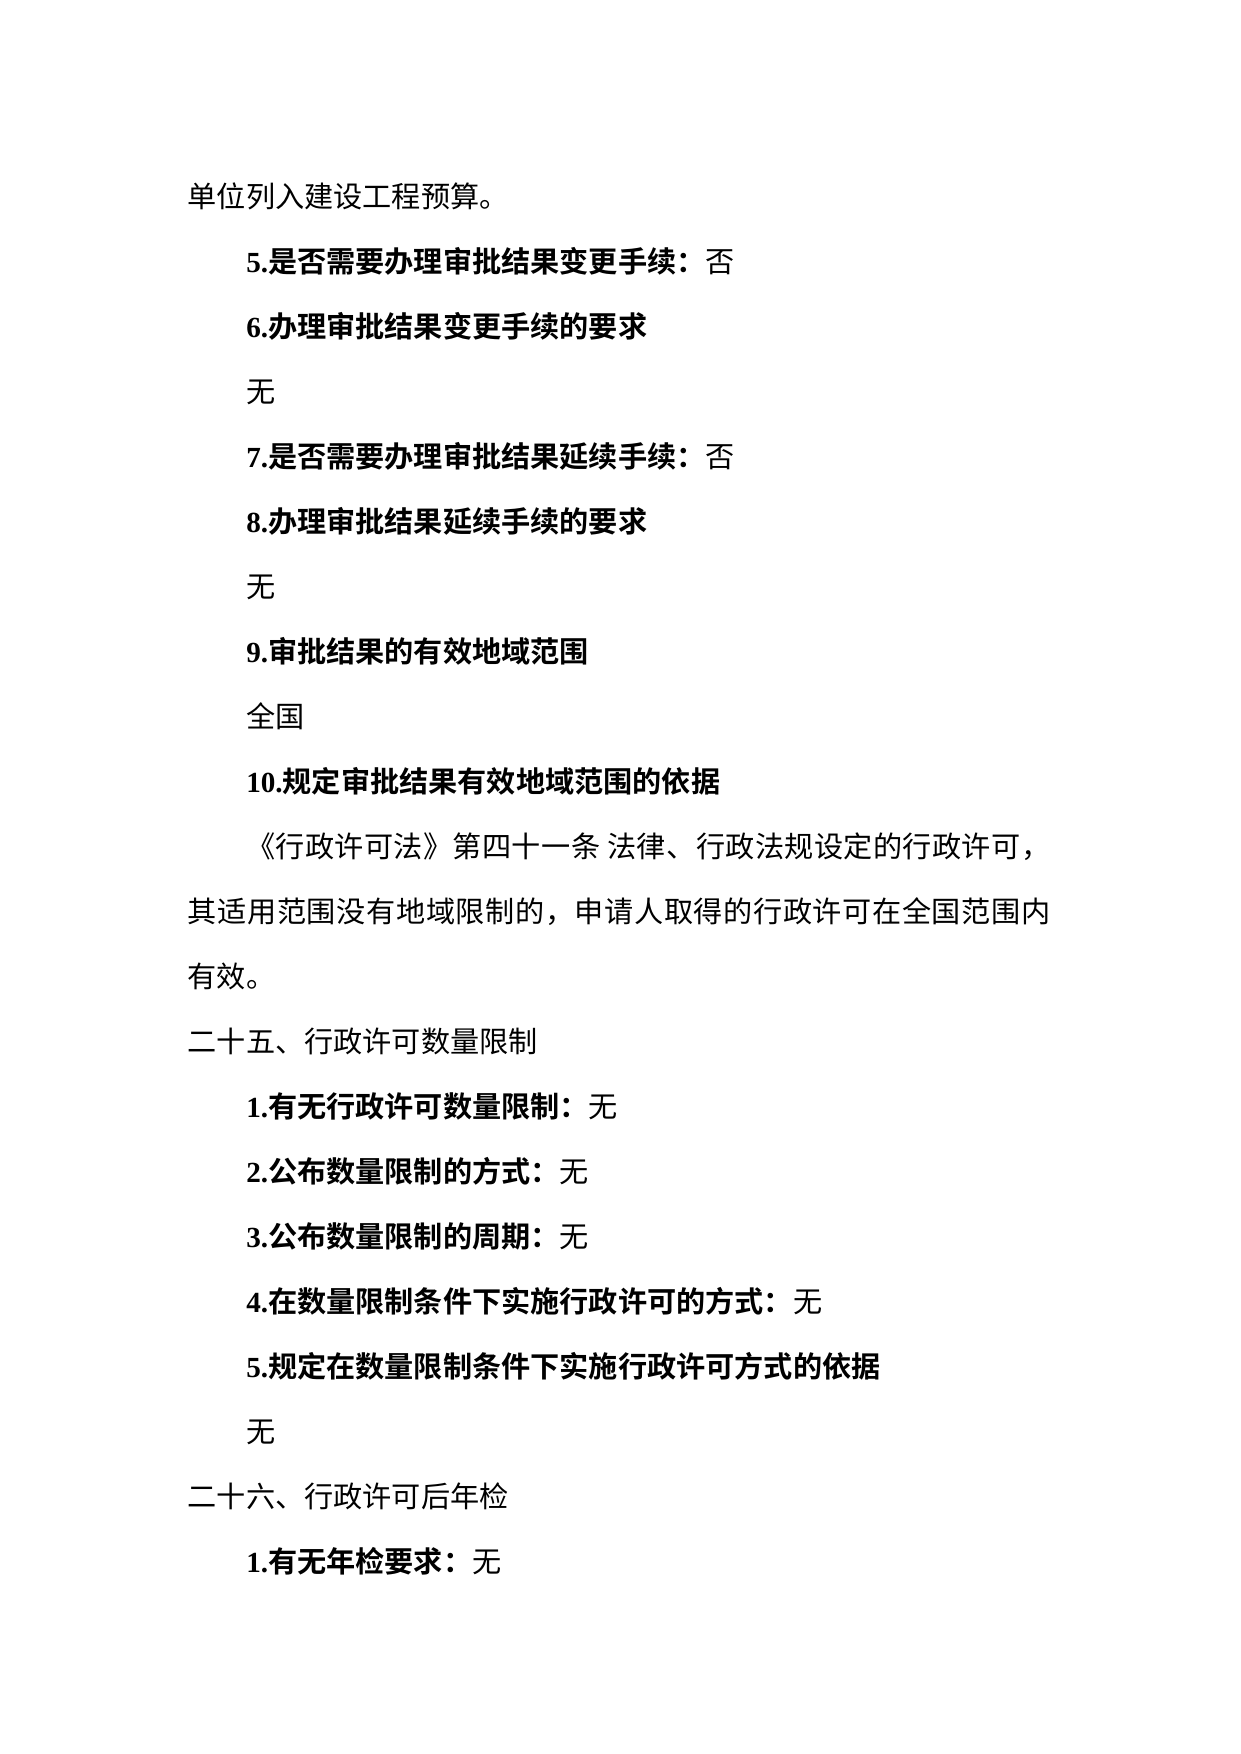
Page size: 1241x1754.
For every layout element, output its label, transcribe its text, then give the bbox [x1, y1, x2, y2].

list 行政许可数量限制 [187, 1007, 1053, 1072]
text 5.规定在数量限制条件下实施行政许可方式的依据 [187, 1332, 1053, 1397]
text 10.规定审批结果有效地域范围的依据 [187, 747, 1053, 812]
text 6.办理审批结果变更手续的要求 [187, 292, 1053, 357]
text 《行政许可法》第四十一条 法律、行政法规设定的行政许可，其适用范围没有地域限制的，申请人取得的行政许可在全国范围内有效。 [187, 812, 1053, 1007]
list 行政许可后年检 [187, 1462, 1053, 1527]
text 5.是否需要办理审批结果变更手续：否 [187, 227, 1053, 292]
text 4.在数量限制条件下实施行政许可的方式：无 [187, 1267, 1053, 1332]
text 无 [187, 1397, 1053, 1462]
text 8.办理审批结果延续手续的要求 [187, 487, 1053, 552]
text 9.审批结果的有效地域范围 [187, 617, 1053, 682]
text 2.公布数量限制的方式：无 [187, 1137, 1053, 1202]
text 1.有无行政许可数量限制：无 [187, 1072, 1053, 1137]
text 1.有无年检要求：无 [187, 1527, 1053, 1592]
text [187, 162, 1053, 227]
text 全国 [187, 682, 1053, 747]
text 无 [187, 552, 1053, 617]
text 无 [187, 357, 1053, 422]
text 3.公布数量限制的周期：无 [187, 1202, 1053, 1267]
text 7.是否需要办理审批结果延续手续：否 [187, 422, 1053, 487]
